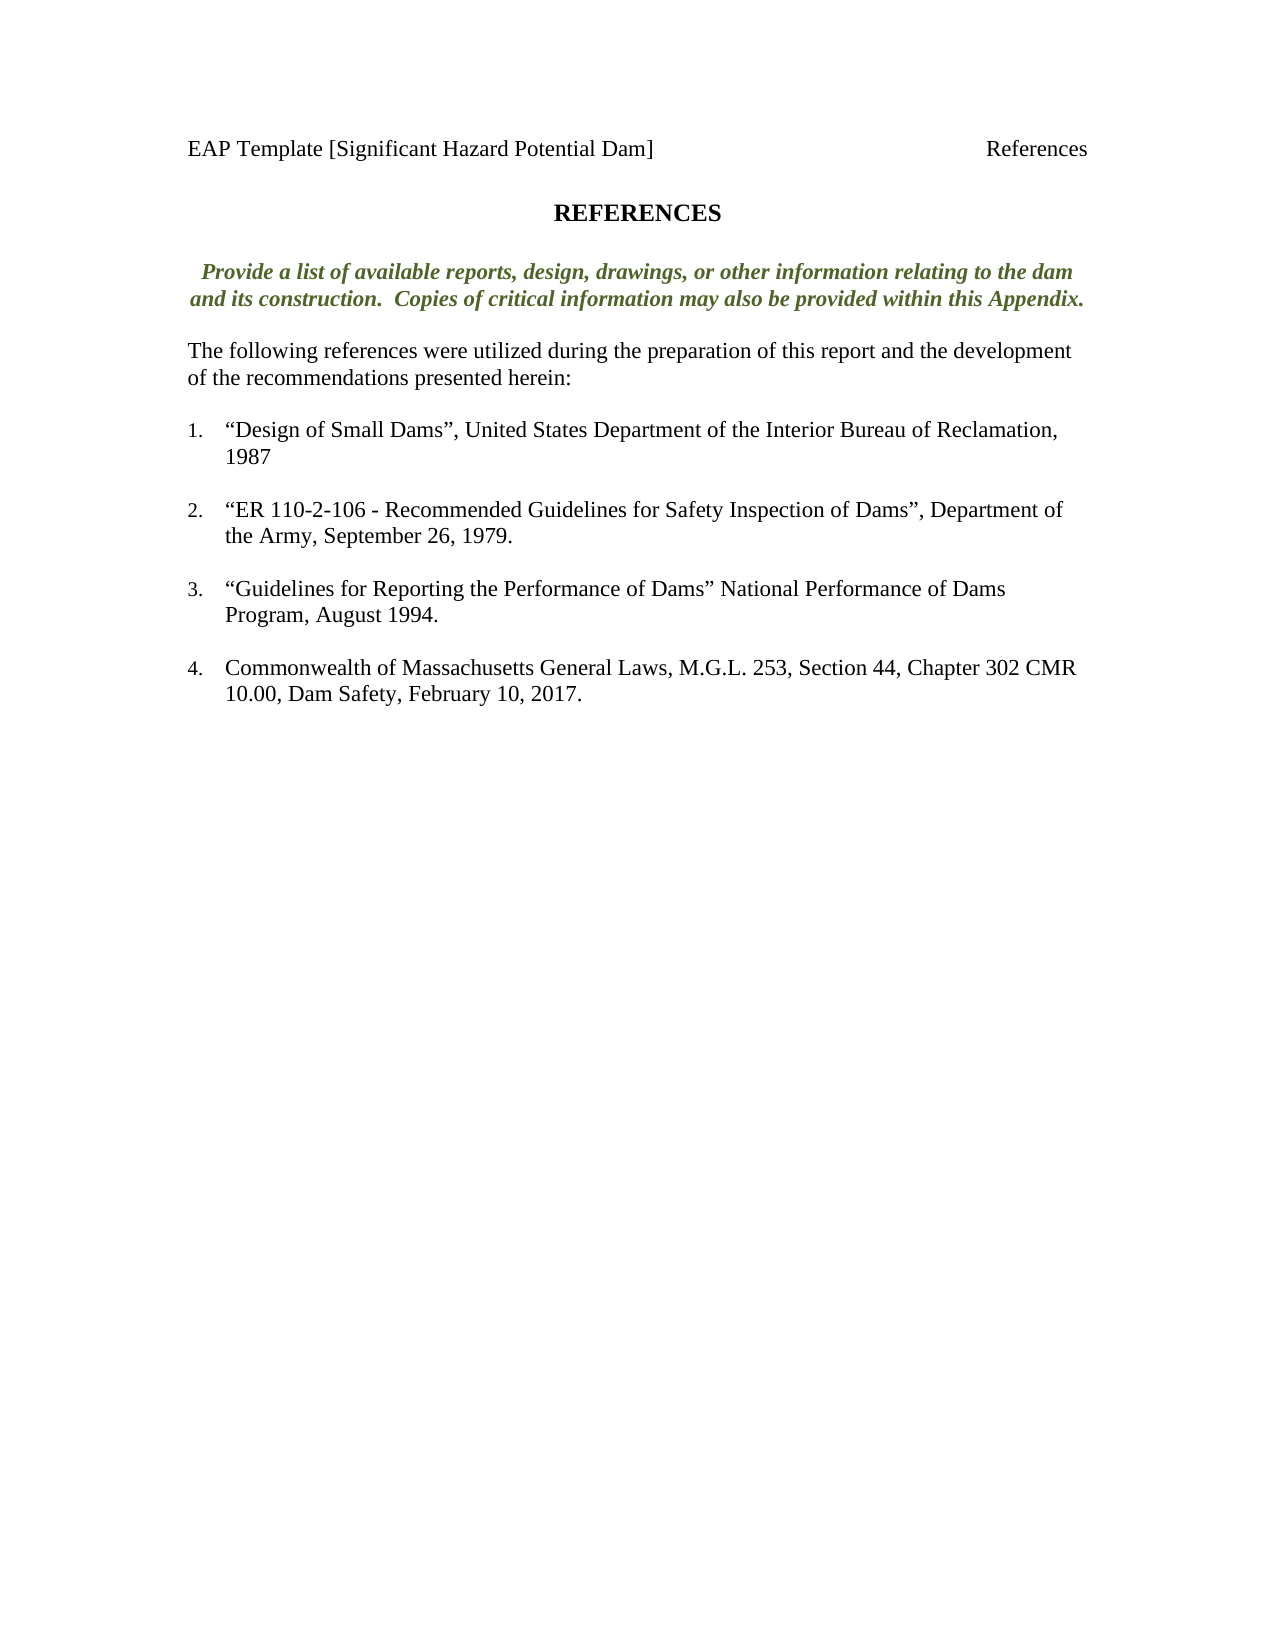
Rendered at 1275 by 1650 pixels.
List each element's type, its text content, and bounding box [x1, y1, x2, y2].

list “Design of Small Dams”, United States Department of the Interior Bureau of Reclamation, 1987 [187, 417, 1087, 469]
text The following references were utilized during the preparation of this report and the development of the recommendations presented herein: [187, 337, 1087, 390]
list “ER 110-2-106 - Recommended Guidelines for Safety Inspection of Dams”, Department of the Army, September 26, 1979. [187, 496, 1087, 548]
list “Guidelines for Reporting the Performance of Dams” National Performance of Dams Program, August 1994. [187, 575, 1087, 627]
text Provide a list of available reports, design, drawings, or other information relating to the dam and its construction. Copies of critical information may also be provided within this Appendix. [187, 258, 1087, 311]
text REFERENCES [187, 198, 1087, 227]
list Commonwealth of Massachusetts General Laws, M.G.L. 253, Section 44, Chapter 302 CMR 10.00, Dam Safety, February 10, 2017. [187, 654, 1087, 706]
